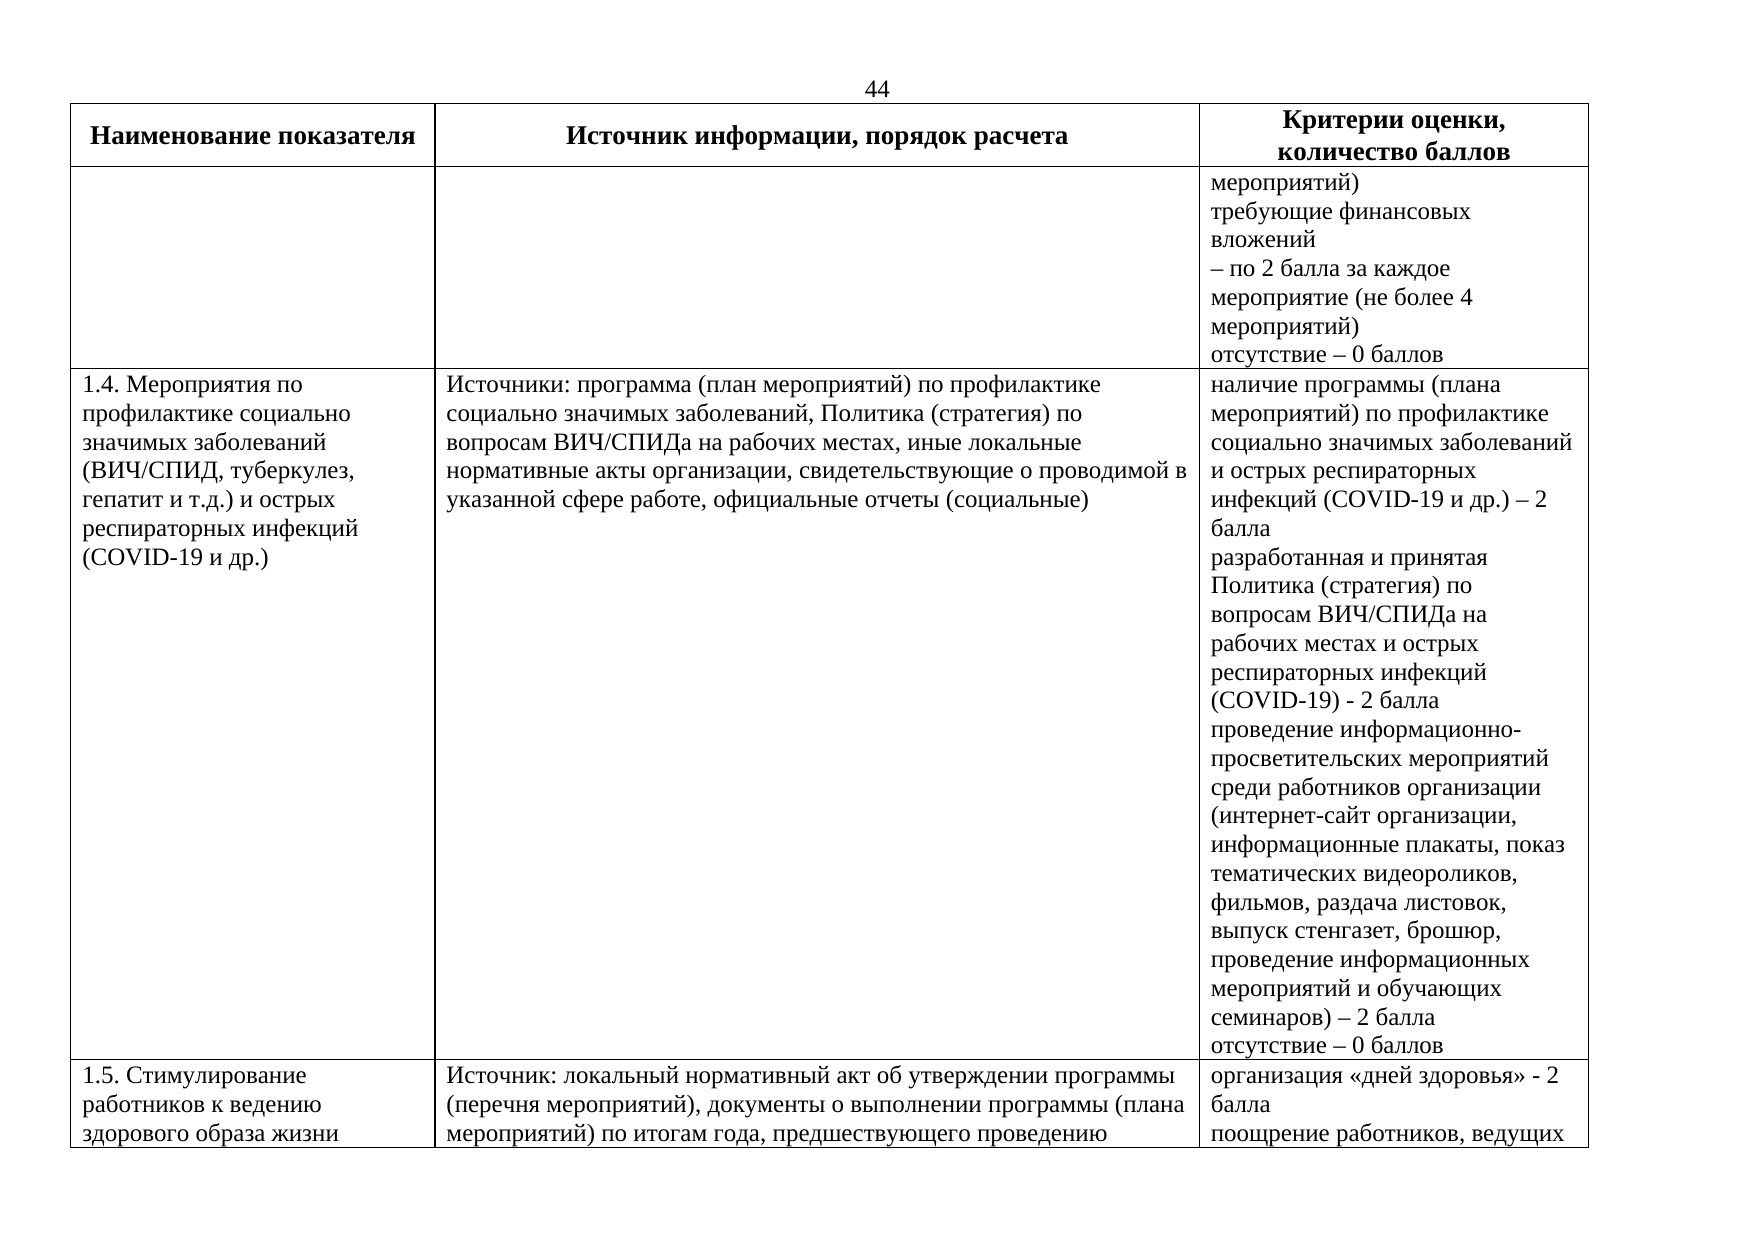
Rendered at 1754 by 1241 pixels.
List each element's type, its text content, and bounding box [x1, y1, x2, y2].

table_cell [436, 167, 1199, 368]
table_cell 1.4. Мероприятия по профилактике социально значимых заболеваний (ВИЧ/СПИД, туберкулез, гепатит и т.д.) и острых респираторных инфекций (COVID-19 и др.) [71, 369, 434, 1059]
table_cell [436, 1060, 1199, 1147]
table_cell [1200, 167, 1588, 368]
table_cell наличие программы (плана мероприятий) по профилактике социально значимых заболеваний и острых респираторных инфекций (COVID-19 и др.) – 2 балла разработанная и принятая Политика (стратегия) по вопросам ВИЧ/СПИДа на рабочих местах и острых респираторных инфекций (COVID-19) - 2 балла проведение информационно-просветительских мероприятий среди работников организации (интернет-сайт организации, информационные плакаты, показ тематических видеороликов, фильмов, раздача листовок, выпуск стенгазет, брошюр, проведение информационных мероприятий и обучающих семинаров) – 2 балла отсутствие – 0 баллов [1200, 369, 1588, 1059]
table_header Наименование показателя [71, 104, 434, 166]
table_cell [71, 1060, 434, 1147]
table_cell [71, 167, 434, 368]
table_cell Источники: программа (план мероприятий) по профилактике социально значимых заболеваний, Политика (стратегия) по вопросам ВИЧ/СПИДа на рабочих местах, иные локальные нормативные акты организации, свидетельствующие о проводимой в указанной сфере работе, официальные отчеты (социальные) [436, 369, 1199, 1059]
table_header Источник информации, порядок расчета [436, 104, 1199, 166]
table_header Критерии оценки, количество баллов [1200, 104, 1588, 166]
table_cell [1200, 1060, 1588, 1147]
